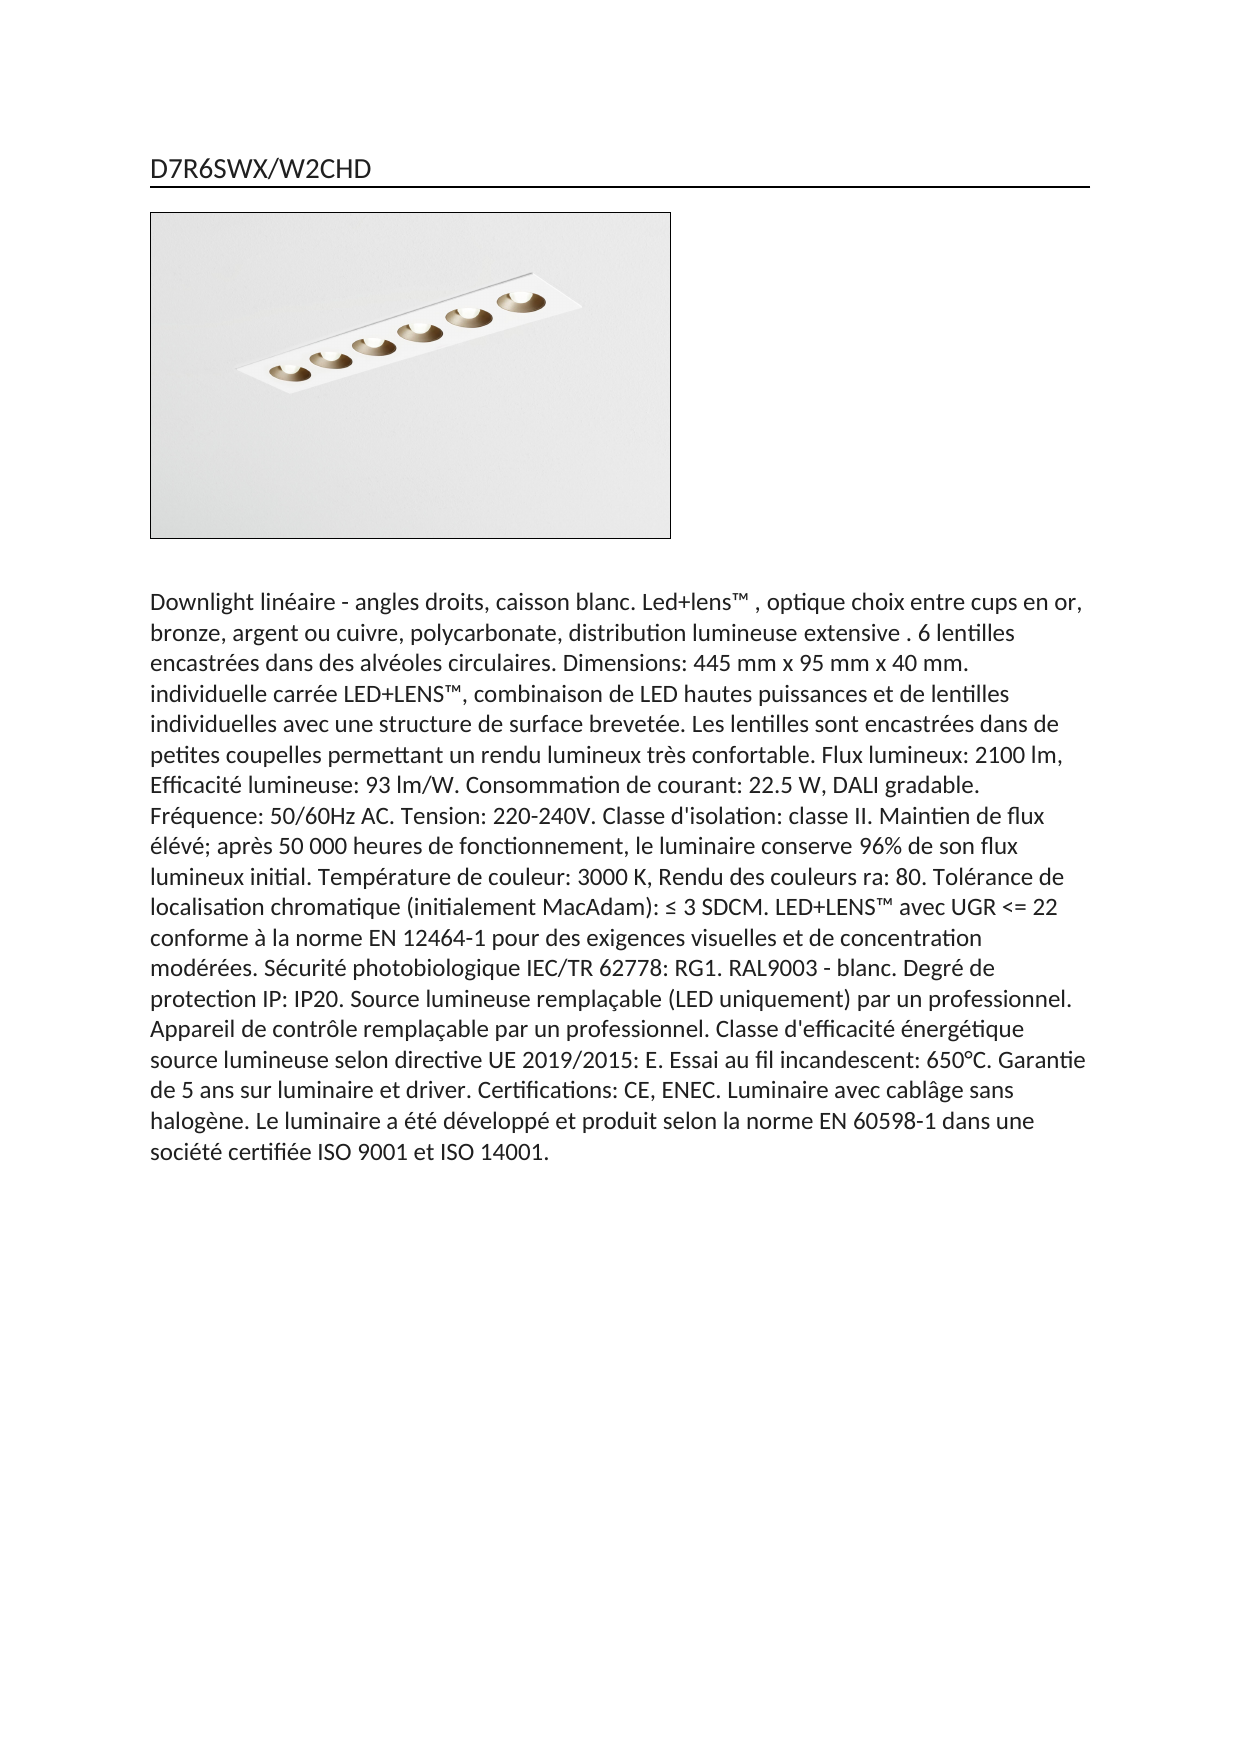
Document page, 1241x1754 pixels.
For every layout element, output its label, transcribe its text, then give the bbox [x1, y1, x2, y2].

picture [151, 213, 670, 538]
text D7R6SWX/W2CHD [150, 150, 1090, 186]
text Downlight linéaire - angles droits, caisson blanc. Led+lens™ , optique choix entre cups en or, bronze, argent ou cuivre, polycarbonate, distribution lumineuse extensive . 6 lentilles encastrées dans des alvéoles circulaires. Dimensions: 445 mm x 95 mm x 40 mm. individuelle carrée LED+LENS™, combinaison de LED hautes puissances et de lentilles individuelles avec une structure de surface brevetée. Les lentilles sont encastrées dans de petites coupelles permettant un rendu lumineux très confortable. Flux lumineux: 2100 lm, Efficacité lumineuse: 93 lm/W. Consommation de courant: 22.5 W, DALI gradable. Fréquence: 50/60Hz AC. Tension: 220-240V. Classe d'isolation: classe II. Maintien de flux élévé; après 50 000 heures de fonctionnement, le luminaire conserve 96% de son flux lumineux initial. Température de couleur: 3000 K, Rendu des couleurs ra: 80. Tolérance de localisation chromatique (initialement MacAdam): ≤ 3 SDCM. LED+LENS™ avec UGR <= 22 conforme à la norme EN 12464-1 pour des exigences visuelles et de concentration modérées. Sécurité photobiologique IEC/TR 62778: RG1. RAL9003 - blanc. Degré de protection IP: IP20. Source lumineuse remplaçable (LED uniquement) par un professionnel. Appareil de contrôle remplaçable par un professionnel. Classe d'efficacité énergétique source lumineuse selon directive UE 2019/2015: E. Essai au fil incandescent: 650°C. Garantie de 5 ans sur luminaire et driver. Certifications: CE, ENEC. Luminaire avec cablâge sans halogène. Le luminaire a été développé et produit selon la norme EN 60598-1 dans une société certifiée ISO 9001 et ISO 14001. [150, 586, 1090, 1166]
